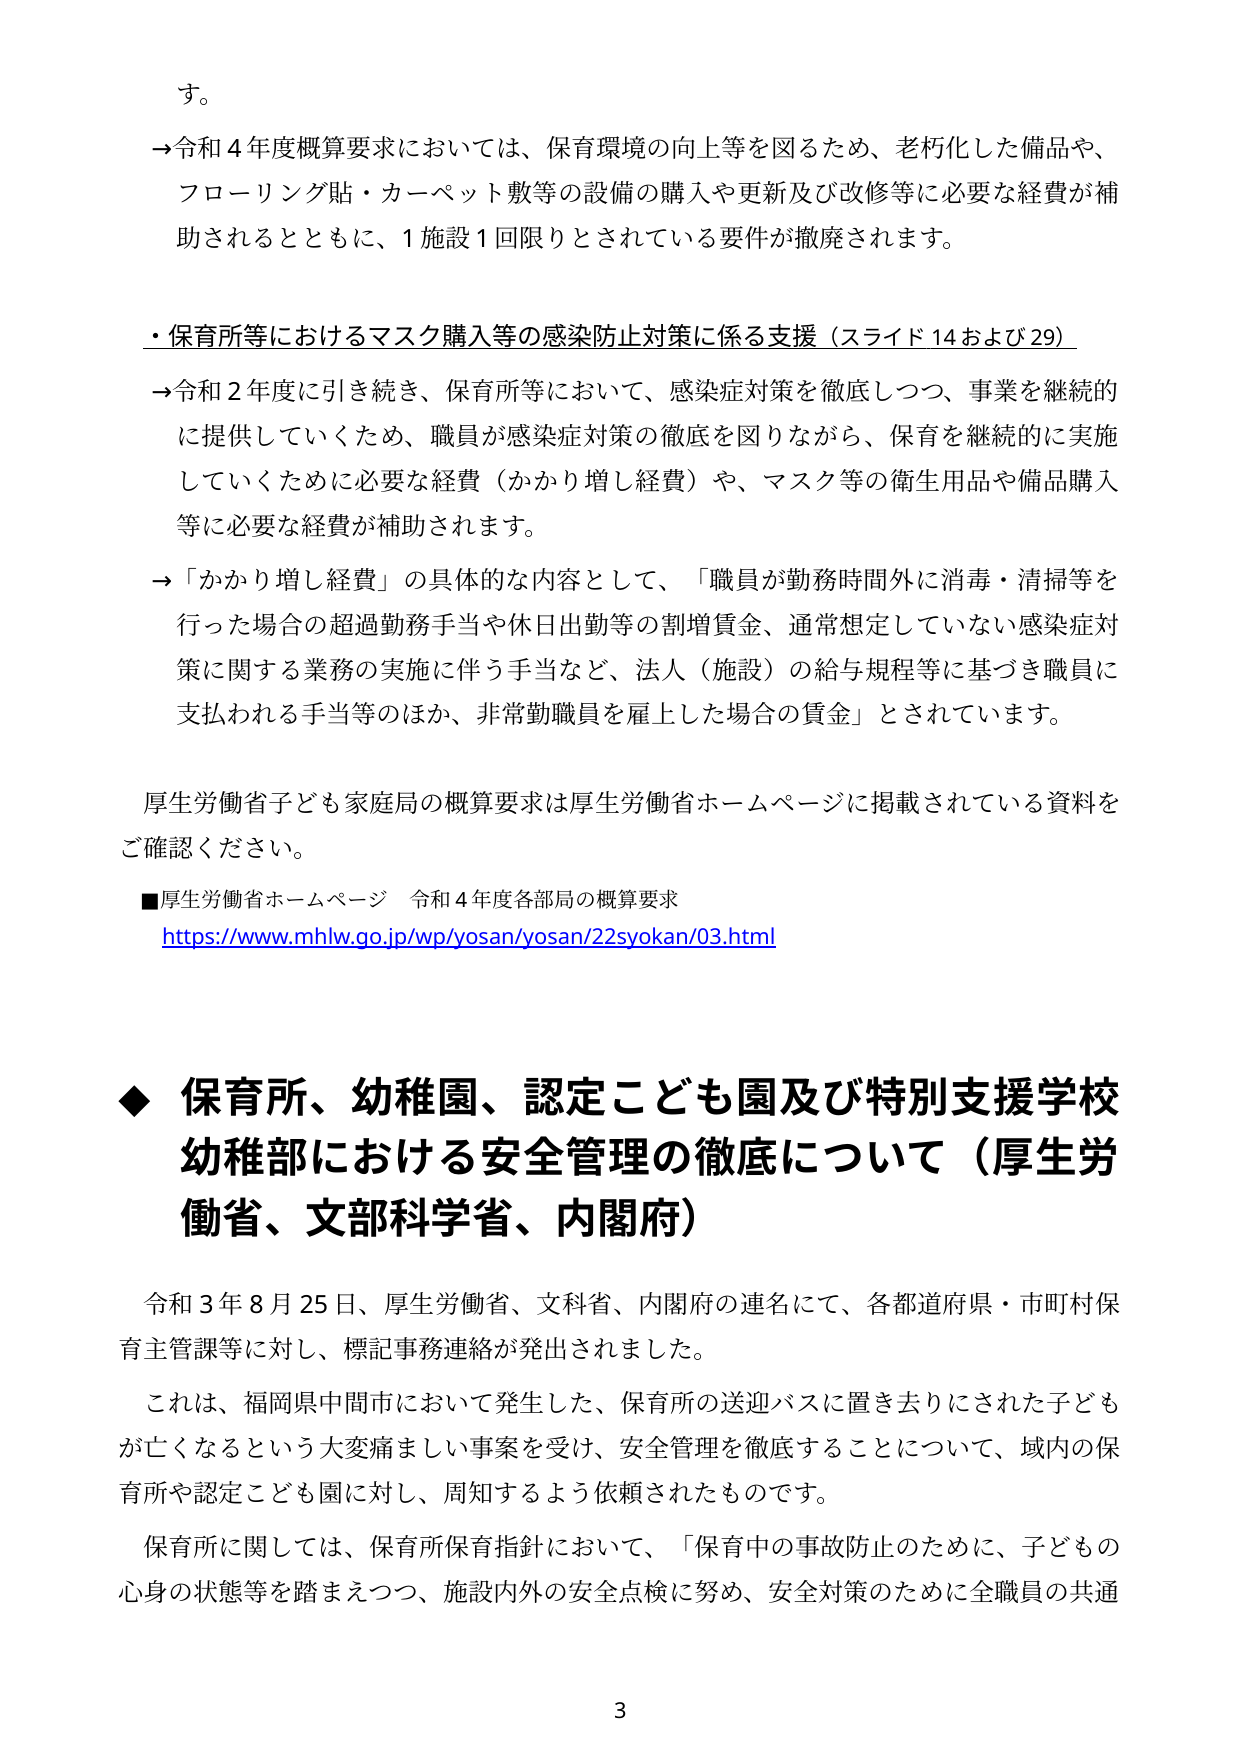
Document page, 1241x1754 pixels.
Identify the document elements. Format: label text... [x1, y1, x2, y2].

text 厚生労働省子ども家庭局の概算要求は厚生労働省ホームページに掲載されている資料をご確認ください。 [118, 784, 1122, 865]
text →令和4年度概算要求においては、保育環境の向上等を図るため、老朽化した備品や、フローリング貼・カーペット敷等の設備の購入や更新及び改修等に必要な経費が補助されるとともに、1施設1回限りとされている要件が撤廃されます。 [151, 129, 1122, 255]
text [118, 1528, 1122, 1608]
text →「かかり増し経費」の具体的な内容として、「職員が勤務時間外に消毒・清掃等を行った場合の超過勤務手当や休日出勤等の割増賃金、通常想定していない感染症対策に関する業務の実施に伴う手当など、法人（施設）の給与規程等に基づき職員に支払われる手当等のほか、非常勤職員を雇上した場合の賃金」とされています。 [151, 560, 1122, 731]
text →令和2年度に引き続き、保育所等において、感染症対策を徹底しつつ、事業を継続的に提供していくため、職員が感染症対策の徹底を図りながら、保育を継続的に実施していくために必要な経費（かかり増し経費）や、マスク等の衛生用品や備品購入等に必要な経費が補助されます。 [151, 371, 1122, 542]
text 令和3年8月25日、厚生労働省、文科省、内閣府の連名にて、各都道府県・市町村保育主管課等に対し、標記事務連絡が発出されました。 [118, 1284, 1122, 1365]
text ■厚生労働省ホームページ 令和4年度各部局の概算要求 [140, 883, 1152, 913]
text これは、福岡県中間市において発生した、保育所の送迎バスに置き去りにされた子どもが亡くなるという大変痛ましい事案を受け、安全管理を徹底することについて、域内の保育所や認定こども園に対し、周知するよう依頼されたものです。 [118, 1383, 1122, 1509]
text ◆ 保育所、幼稚園、認定こども園及び特別支援学校幼稚部における安全管理の徹底について（厚生労働省、文部科学省、内閣府） [118, 1064, 1122, 1245]
text https://www.mhlw.go.jp/wp/yosan/yosan/22syokan/03.html [140, 921, 1122, 950]
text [151, 75, 1122, 111]
text ・保育所等におけるマスク購入等の感染防止対策に係る支援（スライド14および29） [118, 317, 1122, 353]
